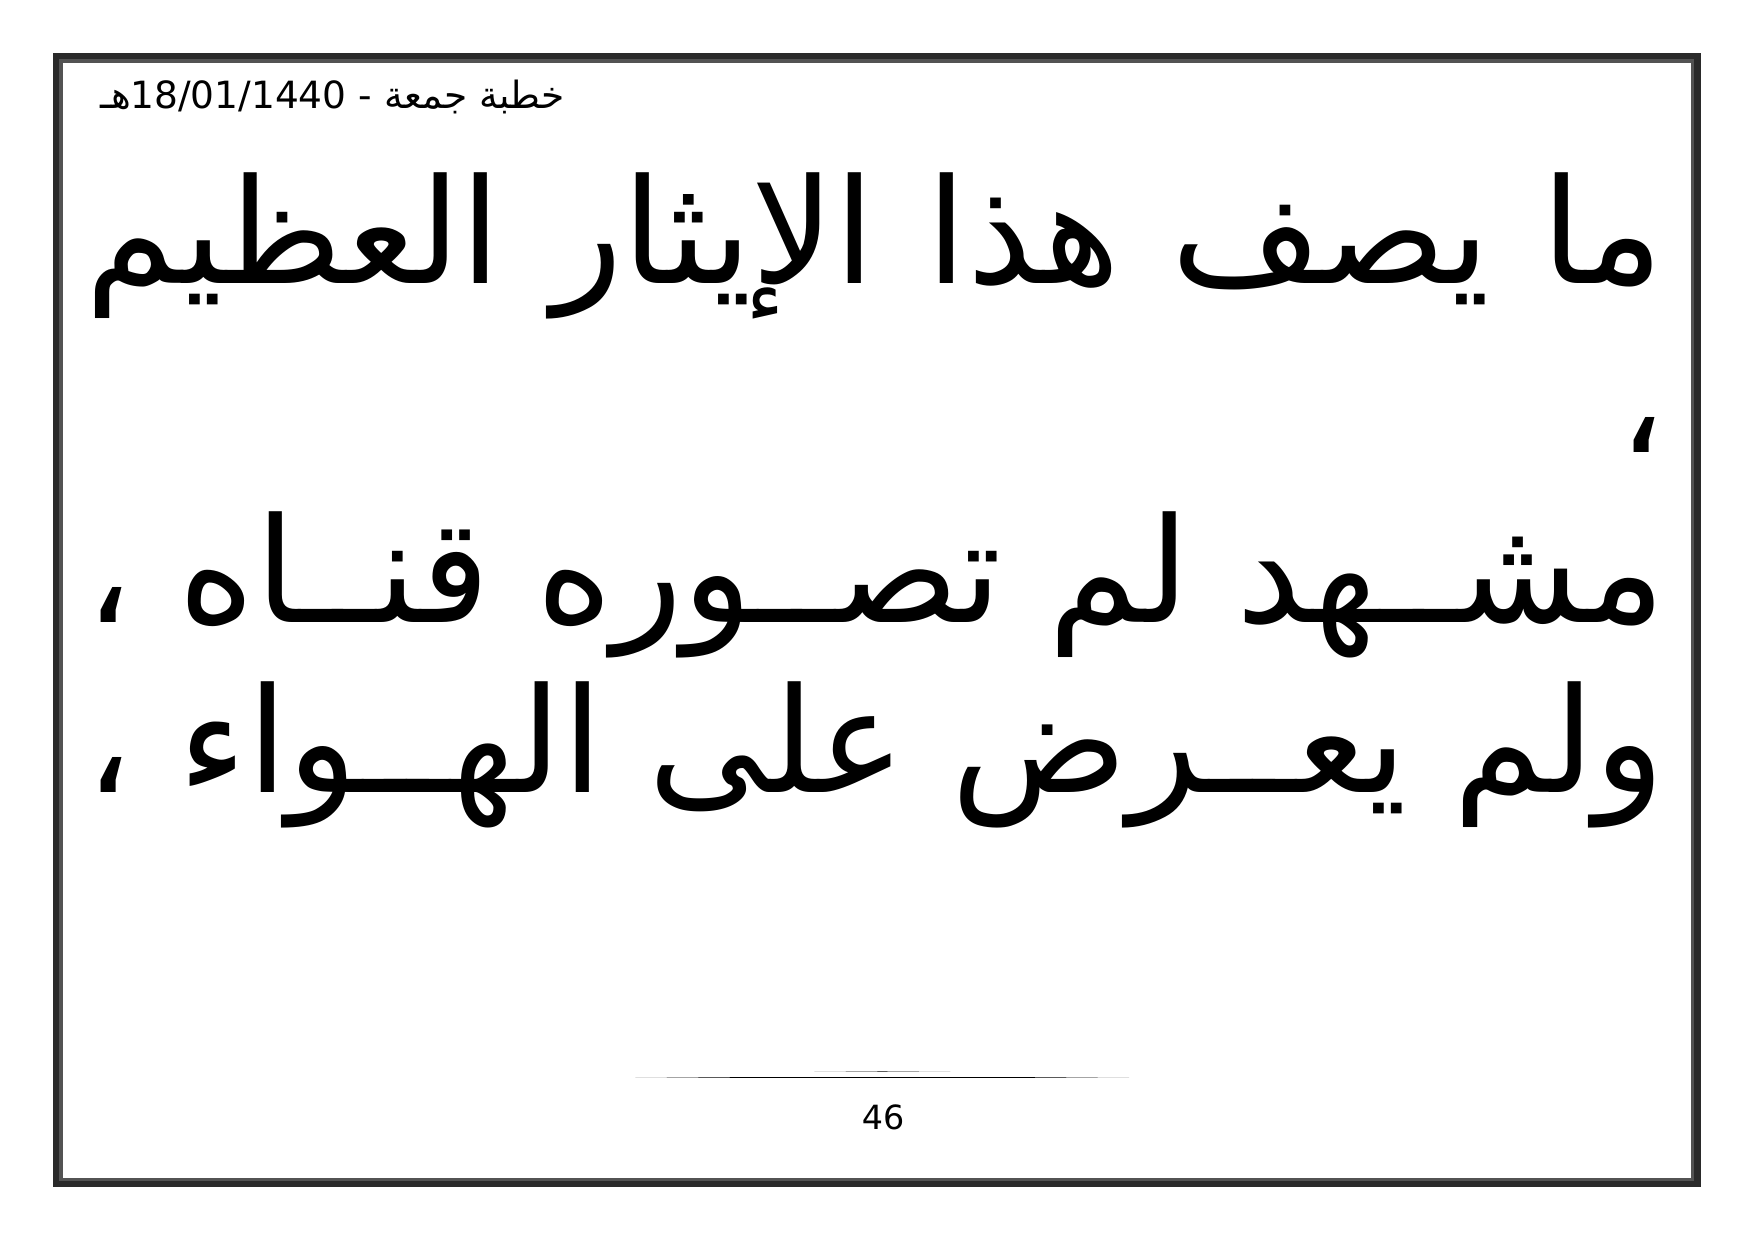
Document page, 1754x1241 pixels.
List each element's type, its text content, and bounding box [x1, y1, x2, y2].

text مشهد لم تصوره قناه ، ولم يعرض على الهواء ، ولم تتبادله وسائل الإتصال ، [85, 487, 1665, 827]
text ما يصف هذا الإيثار العظيم ، [85, 148, 1665, 487]
